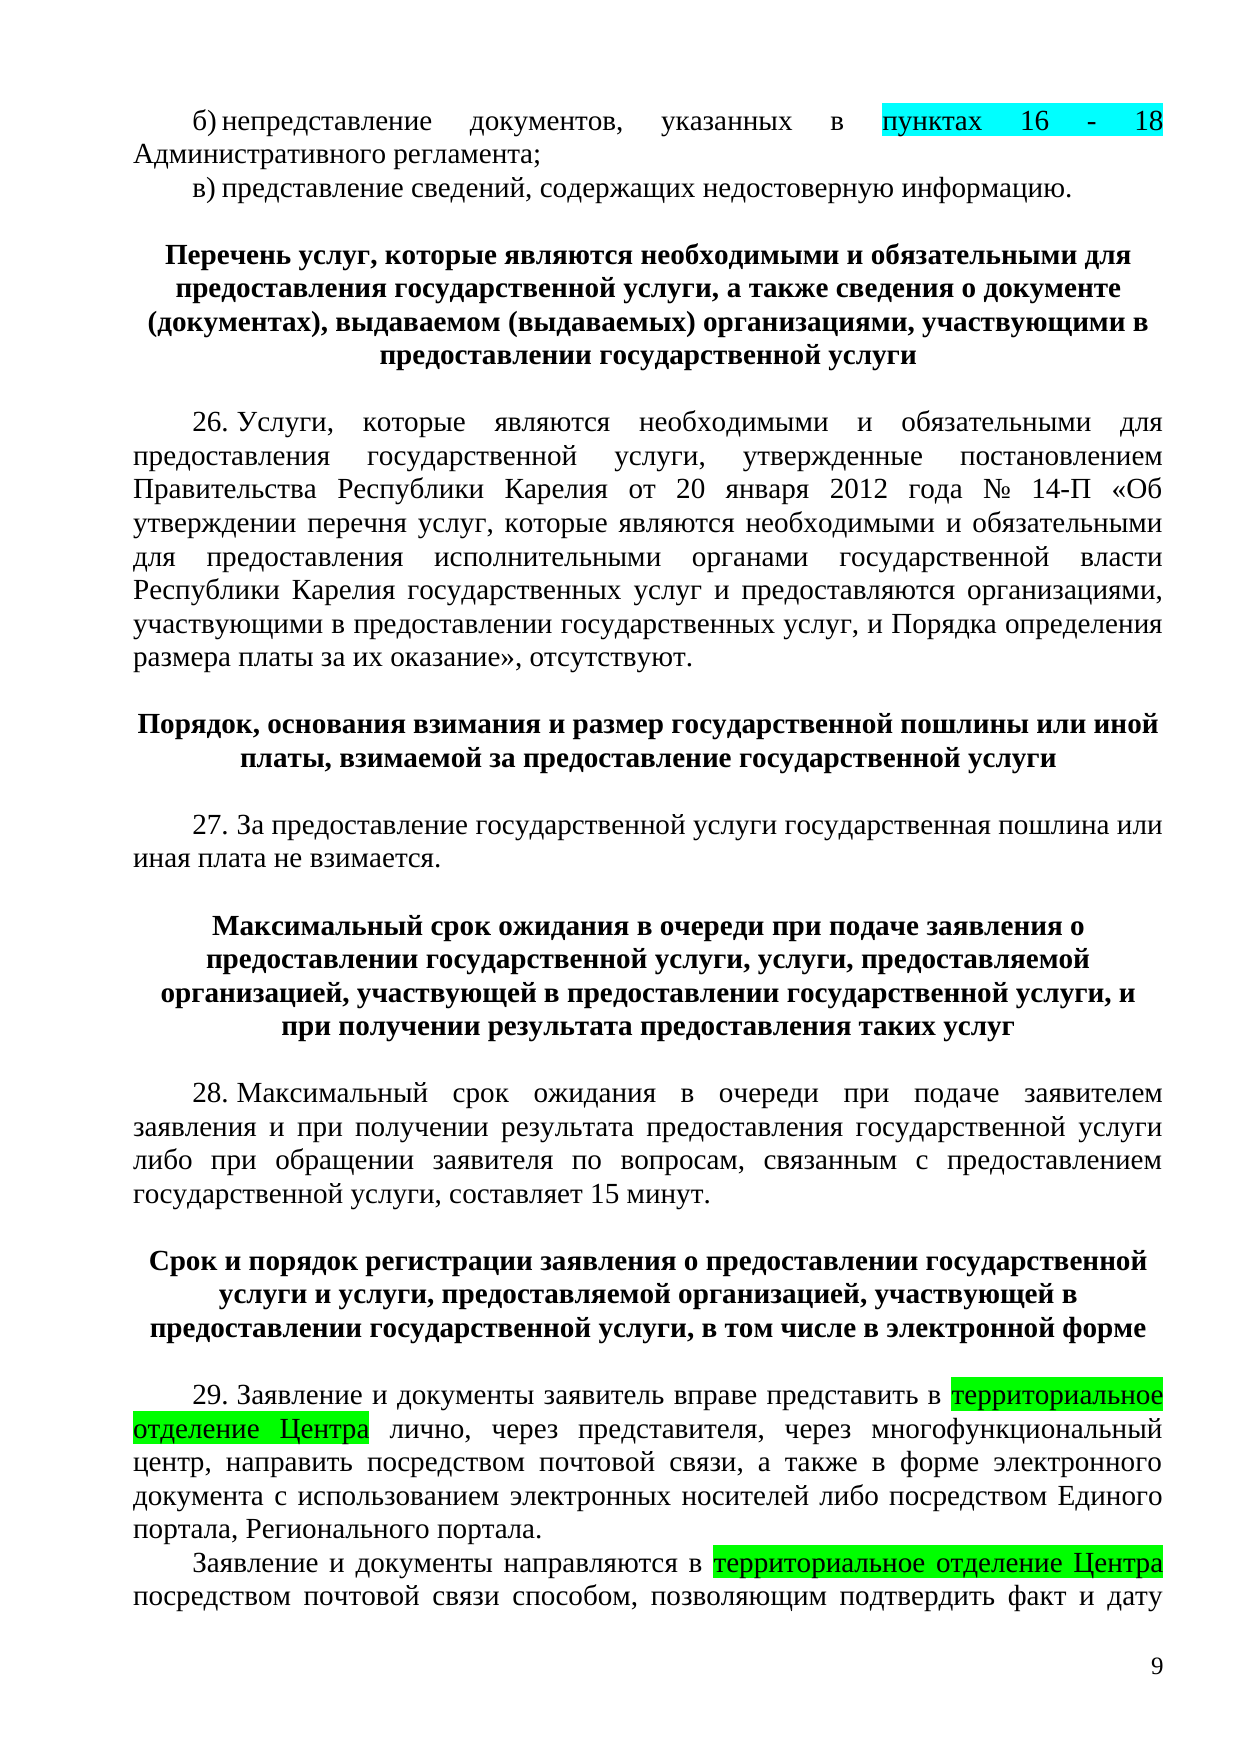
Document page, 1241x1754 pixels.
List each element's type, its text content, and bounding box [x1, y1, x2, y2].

text Срок и порядок регистрации заявления о предоставлении государственной услуги и услуги, предоставляемой организацией, участвующей в предоставлении государственной услуги, в том числе в электронной форме [133, 1243, 1163, 1344]
text Порядок, основания взимания и размер государственной пошлины или иной платы, взимаемой за предоставление государственной услуги [133, 706, 1163, 773]
text Максимальный срок ожидания в очереди при подаче заявления о предоставлении государственной услуги, услуги, предоставляемой организацией, участвующей в предоставлении государственной услуги, и при получении результата предоставления таких услуг [133, 908, 1163, 1042]
list Заявление и документы заявитель вправе представить в территориальное отделение Центра лично, через представителя, через многофункциональный центр, направить посредством почтовой связи, а также в форме электронного документа с использованием электронных носителей либо посредством Единого портала, Регионального портала. [133, 1377, 1163, 1545]
list представление сведений, содержащих недостоверную информацию. [133, 170, 1163, 203]
text Перечень услуг, которые являются необходимыми и обязательными для предоставления государственной услуги, а также сведения о документе (документах), выдаваемом (выдаваемых) организациями, участвующими в предоставлении государственной услуги [133, 237, 1163, 371]
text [133, 1545, 1163, 1612]
list Максимальный срок ожидания в очереди при подаче заявителем заявления и при получении результата предоставления государственной услуги либо при обращении заявителя по вопросам, связанным с предоставлением государственной услуги, составляет 15 минут. [133, 1075, 1163, 1209]
list непредставление документов, указанных в пунктах 16 - 18 Административного регламента; [133, 103, 1163, 170]
list Услуги, которые являются необходимыми и обязательными для предоставления государственной услуги, утвержденные постановлением Правительства Республики Карелия от 20 января 2012 года № 14-П «Об утверждении перечня услуг, которые являются необходимыми и обязательными для предоставления исполнительными органами государственной власти Республики Карелия государственных услуг и предоставляются организациями, участвующими в предоставлении государственных услуг, и Порядка определения размера платы за их оказание», отсутствуют. [133, 404, 1163, 673]
list За предоставление государственной услуги государственная пошлина или иная плата не взимается. [133, 807, 1163, 874]
